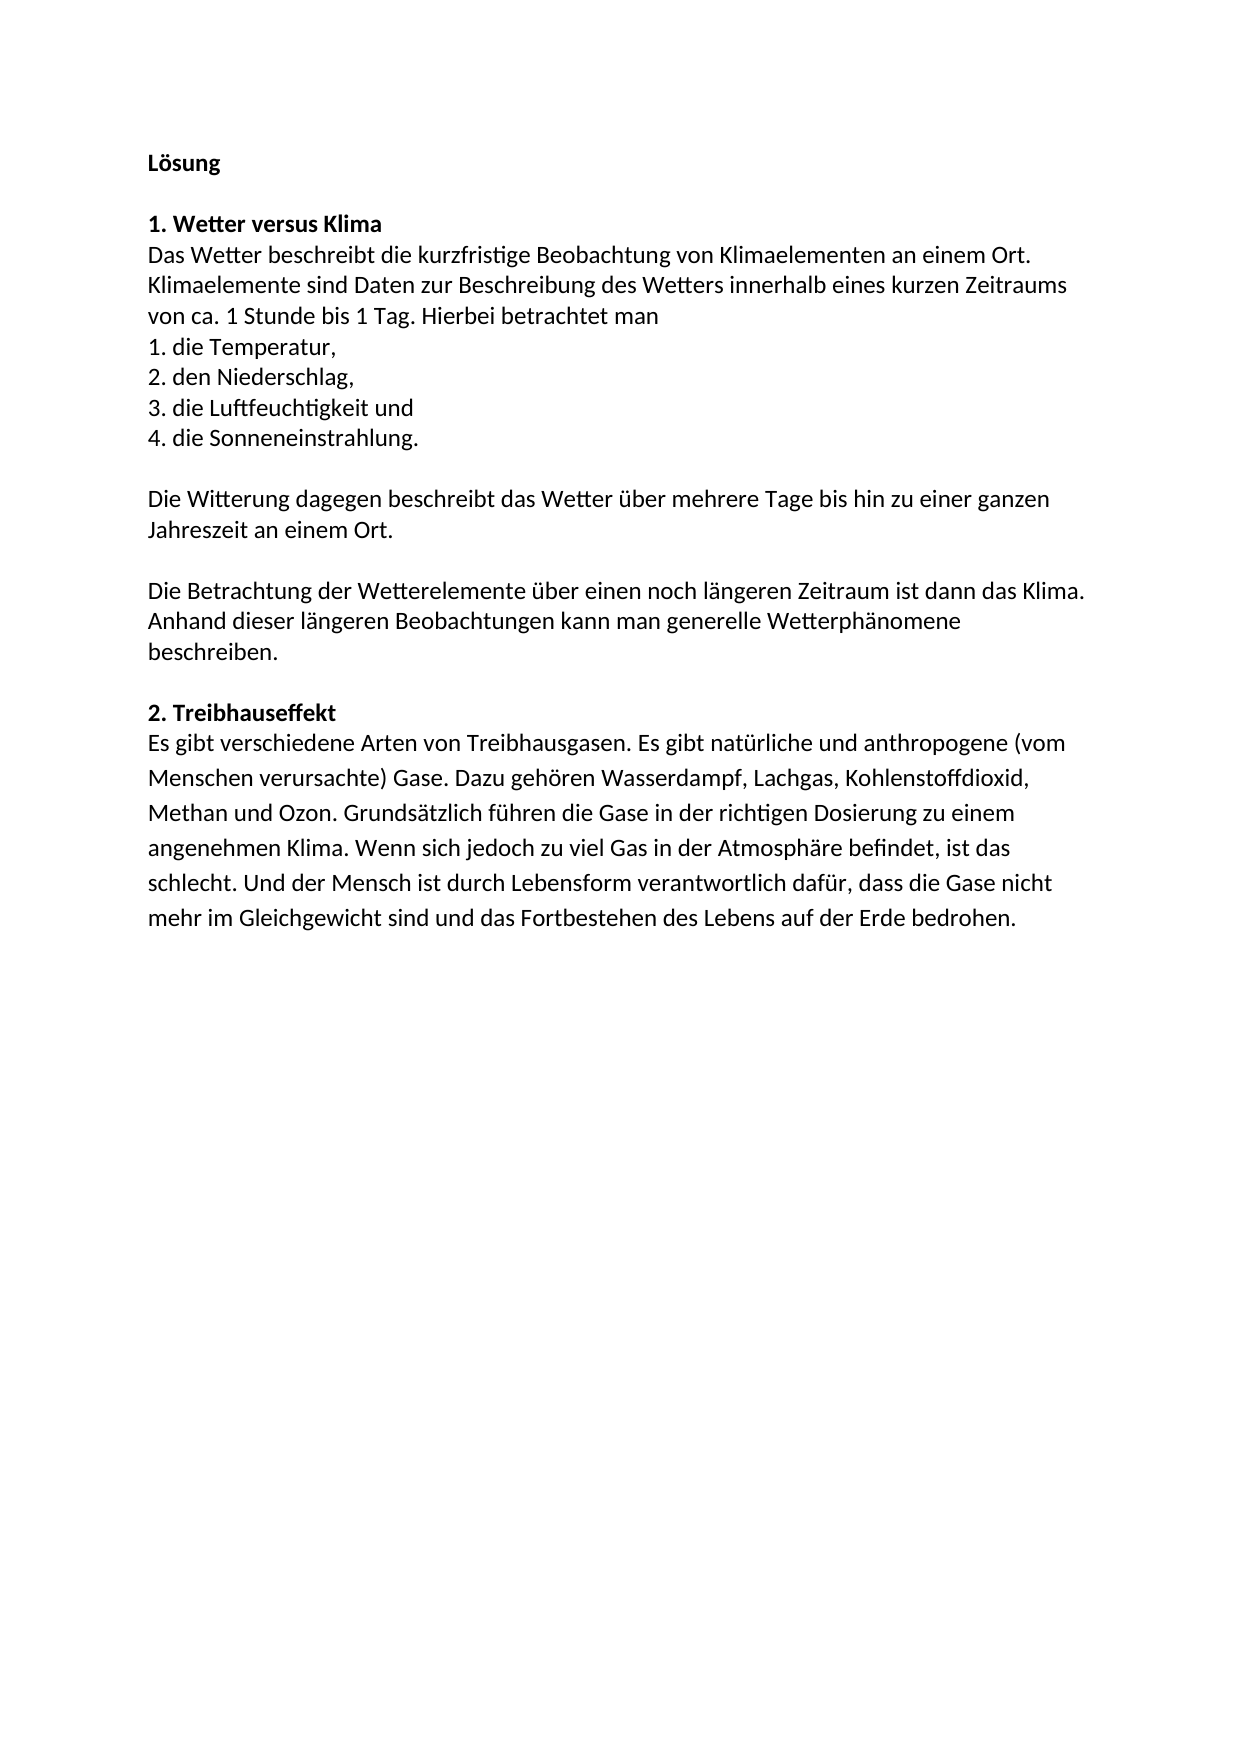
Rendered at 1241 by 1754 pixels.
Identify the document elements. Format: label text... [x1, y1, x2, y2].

text Die Witterung dagegen beschreibt das Wetter über mehrere Tage bis hin zu einer ganzen Jahreszeit an einem Ort. [148, 483, 1093, 544]
text Es gibt verschiedene Arten von Treibhausgasen. Es gibt natürliche und anthropogene (vom Menschen verursachte) Gase. Dazu gehören Wasserdampf, Lachgas, Kohlenstoffdioxid, Methan und Ozon. Grundsätzlich führen die Gase in der richtigen Dosierung zu einem angenehmen Klima. Wenn sich jedoch zu viel Gas in der Atmosphäre befindet, ist das schlecht. Und der Mensch ist durch Lebensform verantwortlich dafür, dass die Gase nicht mehr im Gleichgewicht sind und das Fortbestehen des Lebens auf der Erde bedrohen. [148, 727, 1093, 933]
text 2. den Niederschlag, [148, 361, 1093, 392]
text Das Wetter beschreibt die kurzfristige Beobachtung von Klimaelementen an einem Ort. [148, 239, 1093, 270]
text 2. Treibhauseffekt [148, 697, 1093, 727]
text 3. die Luftfeuchtigkeit und [148, 392, 1093, 422]
text 1. Wetter versus Klima [148, 209, 1093, 239]
text Lösung [148, 148, 1093, 178]
text 1. die Temperatur, [148, 331, 1093, 361]
text Klimaelemente sind Daten zur Beschreibung des Wetters innerhalb eines kurzen Zeitraums von ca. 1 Stunde bis 1 Tag. Hierbei betrachtet man [148, 270, 1093, 331]
text Die Betrachtung der Wetterelemente über einen noch längeren Zeitraum ist dann das Klima. Anhand dieser längeren Beobachtungen kann man generelle Wetterphänomene beschreiben. [148, 575, 1093, 666]
text 4. die Sonneneinstrahlung. [148, 422, 1093, 453]
